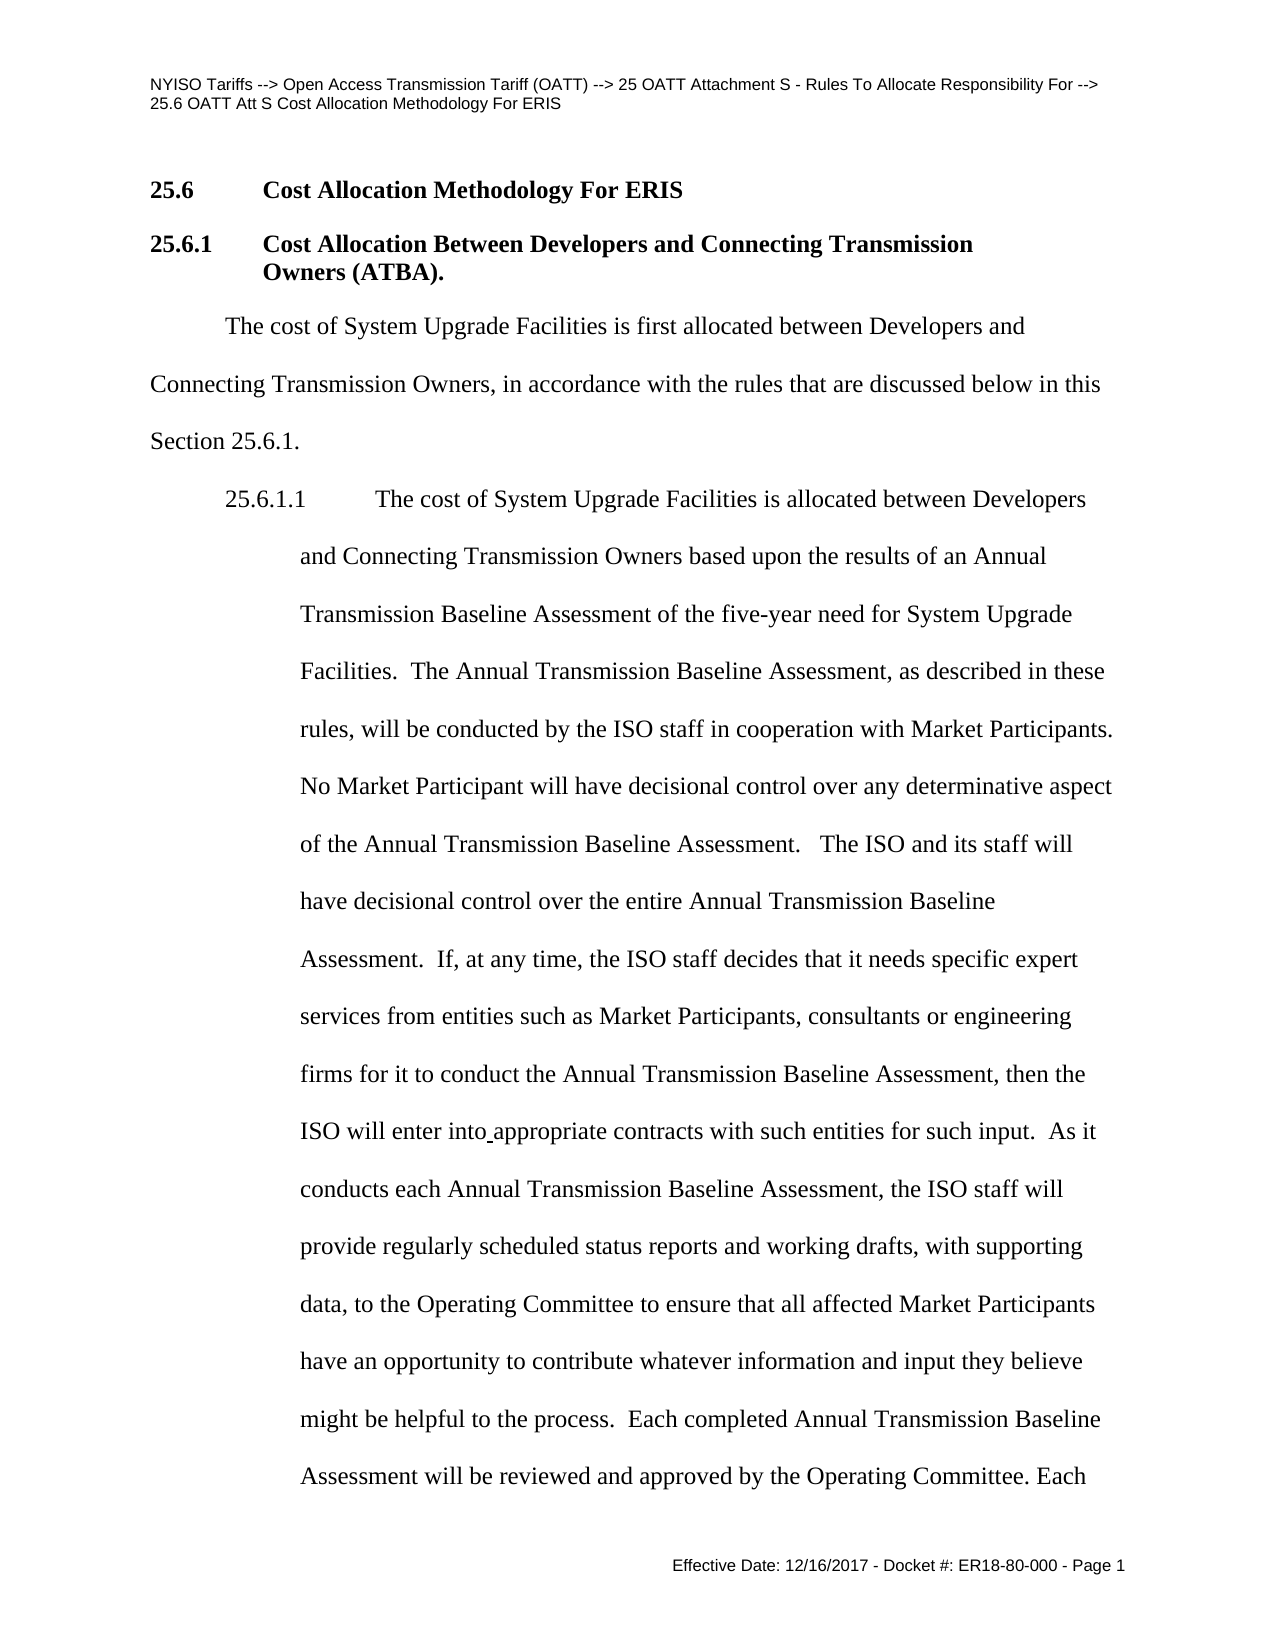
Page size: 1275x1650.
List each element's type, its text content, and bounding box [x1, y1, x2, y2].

subtitle 25.6.1 Cost Allocation Between Developers and Connecting Transmission Owners (ATBA). [150, 229, 1059, 286]
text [225, 484, 1125, 1490]
subtitle 25.6 Cost Allocation Methodology For ERIS [150, 175, 1123, 204]
text The cost of System Upgrade Facilities is first allocated between Developers and Connecting Transmission Owners, in accordance with the rules that are discussed below in this Section 25.6.1. [150, 311, 1125, 455]
